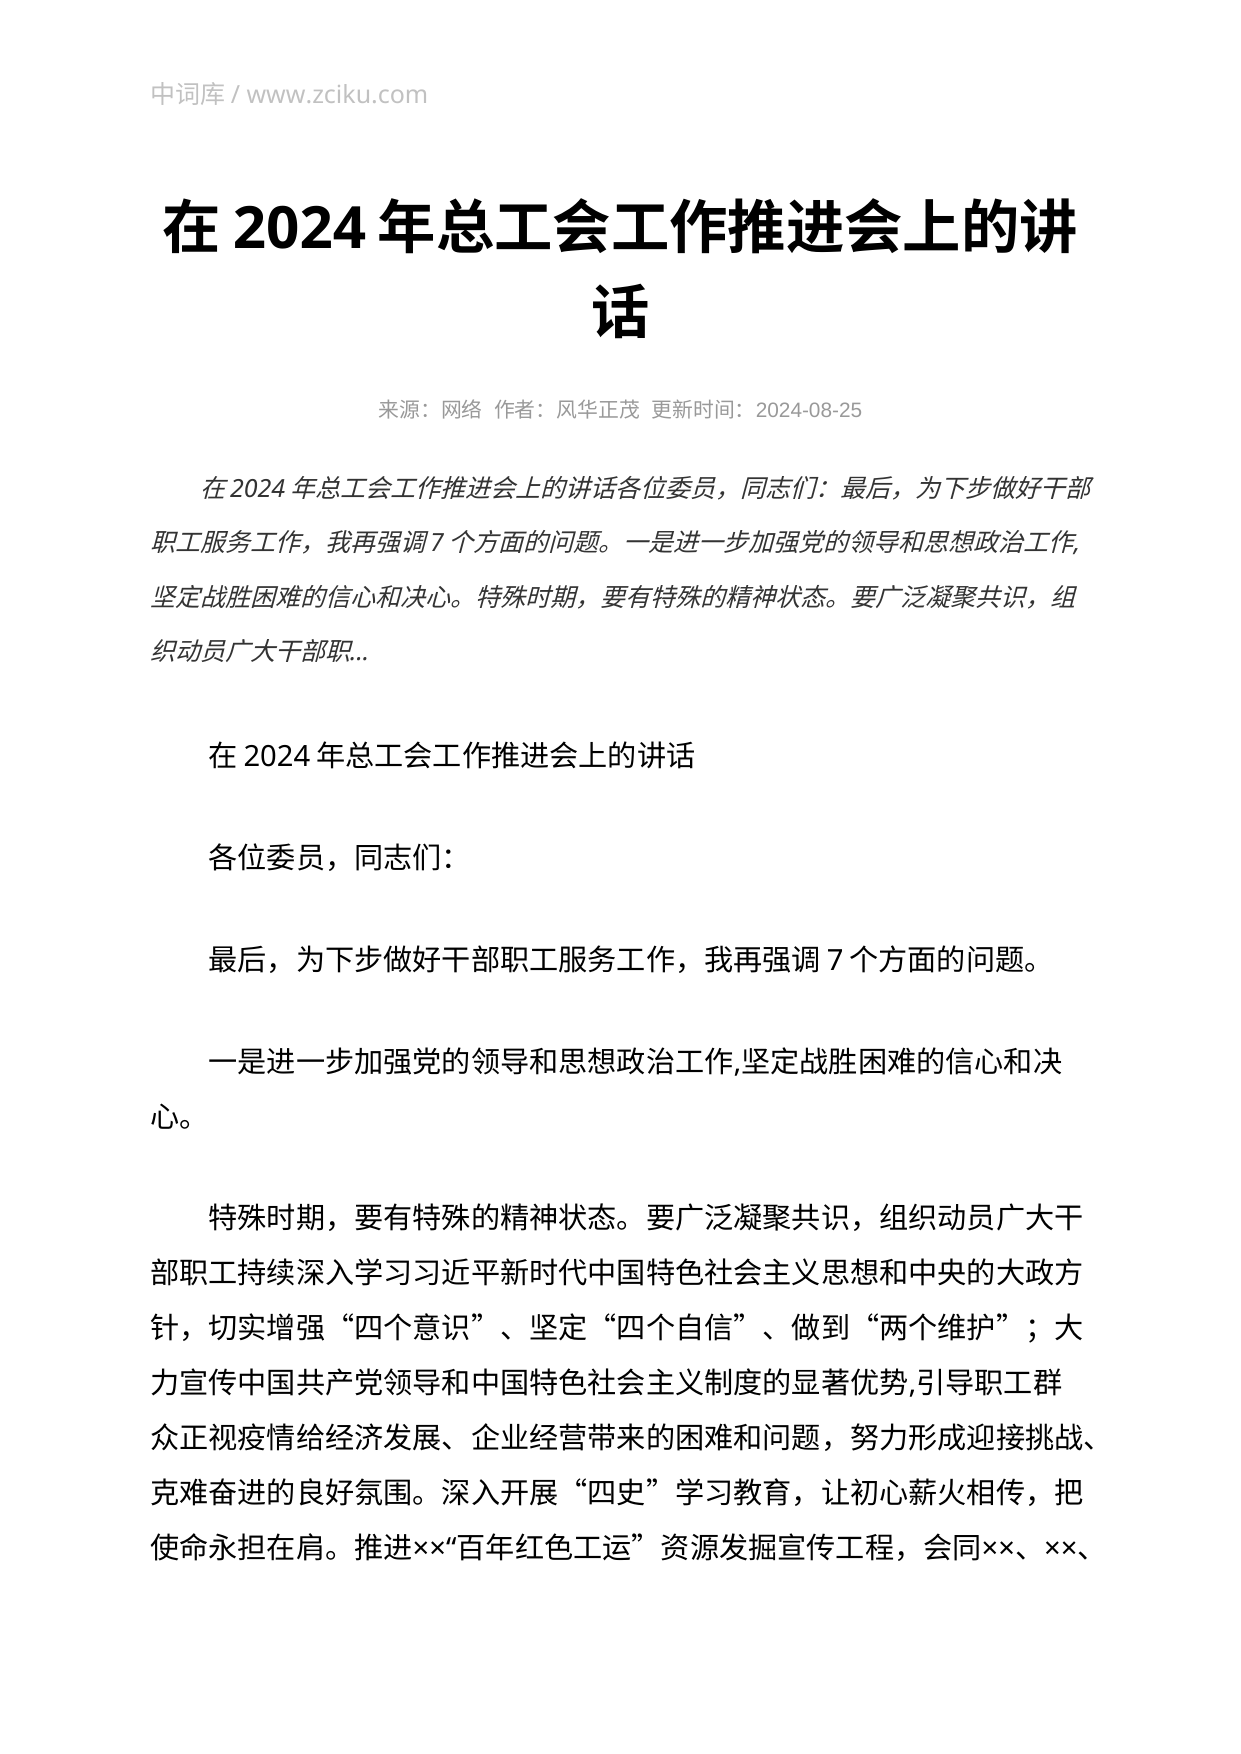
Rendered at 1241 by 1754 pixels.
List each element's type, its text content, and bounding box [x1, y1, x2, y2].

text 在2024年总工会工作推进会上的讲话 [150, 733, 1090, 775]
subtitle 在2024年总工会工作推进会上的讲话 [150, 181, 1090, 351]
text 各位委员，同志们： [150, 834, 1090, 877]
text 在2024年总工会工作推进会上的讲话各位委员，同志们：最后，为下步做好干部职工服务工作，我再强调7个方面的问题。一是进一步加强党的领导和思想政治工作,坚定战胜困难的信心和决心。特殊时期，要有特殊的精神状态。要广泛凝聚共识，组织动员广大干部职... [150, 468, 1090, 668]
text 最后，为下步做好干部职工服务工作，我再强调7个方面的问题。 [150, 936, 1090, 979]
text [150, 1195, 1090, 1567]
text 来源：网络 作者：风华正茂 更新时间：2024-08-25 [150, 397, 1090, 421]
text 一是进一步加强党的领导和思想政治工作,坚定战胜困难的信心和决心。 [150, 1038, 1090, 1136]
